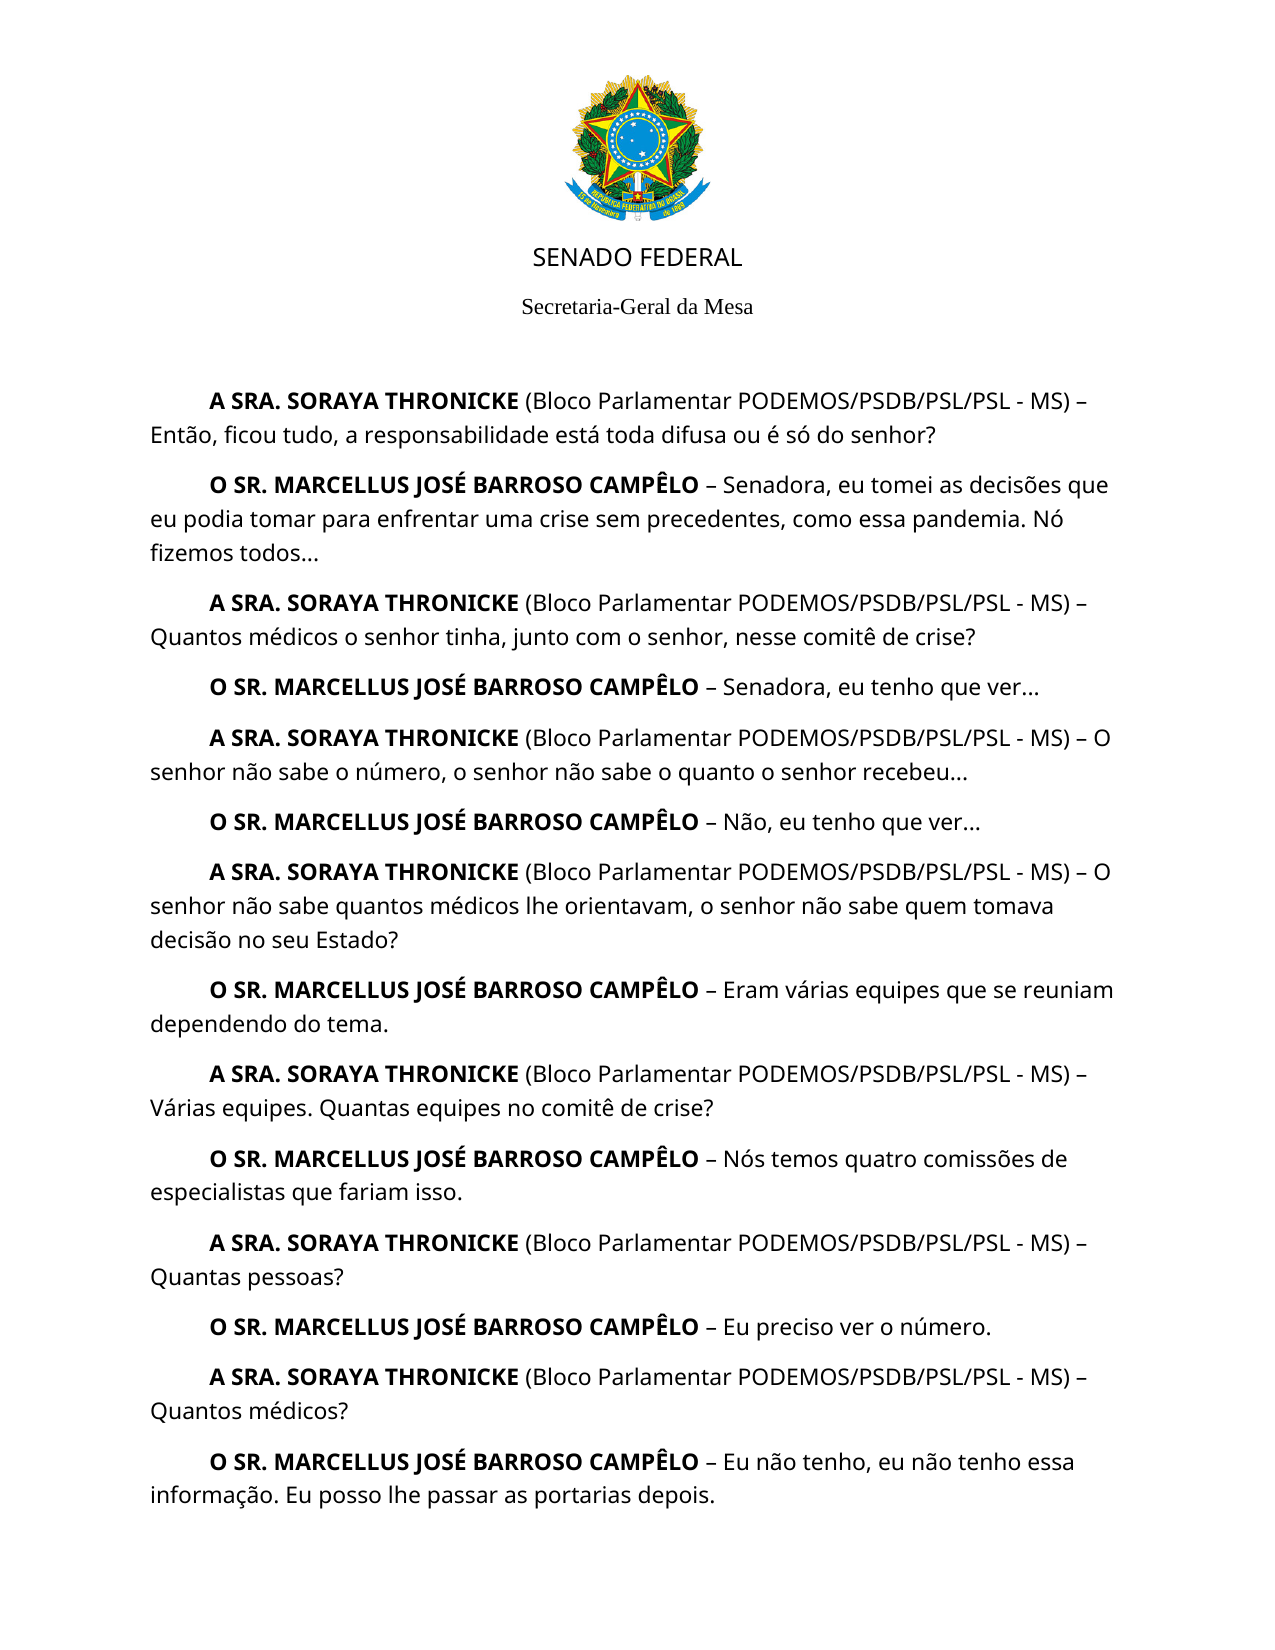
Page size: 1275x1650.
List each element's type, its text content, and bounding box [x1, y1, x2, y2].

text O SR. MARCELLUS JOSÉ BARROSO CAMPÊLO – Não, eu tenho que ver... [150, 806, 1125, 837]
text A SRA. SORAYA THRONICKE (Bloco Parlamentar PODEMOS/PSDB/PSL/PSL - MS) – Quantos médicos o senhor tinha, junto com o senhor, nesse comitê de crise? [150, 587, 1125, 652]
text O SR. MARCELLUS JOSÉ BARROSO CAMPÊLO – Senadora, eu tenho que ver... [150, 671, 1125, 702]
text O SR. MARCELLUS JOSÉ BARROSO CAMPÊLO – Eu preciso ver o número. [150, 1311, 1125, 1342]
text A SRA. SORAYA THRONICKE (Bloco Parlamentar PODEMOS/PSDB/PSL/PSL - MS) – O senhor não sabe o número, o senhor não sabe o quanto o senhor recebeu... [150, 722, 1125, 787]
text O SR. MARCELLUS JOSÉ BARROSO CAMPÊLO – Senadora, eu tomei as decisões que eu podia tomar para enfrentar uma crise sem precedentes, como essa pandemia. Nó fizemos todos... [150, 469, 1125, 568]
text A SRA. SORAYA THRONICKE (Bloco Parlamentar PODEMOS/PSDB/PSL/PSL - MS) – Várias equipes. Quantas equipes no comitê de crise? [150, 1058, 1125, 1123]
text A SRA. SORAYA THRONICKE (Bloco Parlamentar PODEMOS/PSDB/PSL/PSL - MS) – Quantas pessoas? [150, 1227, 1125, 1292]
text A SRA. SORAYA THRONICKE (Bloco Parlamentar PODEMOS/PSDB/PSL/PSL - MS) – Quantos médicos? [150, 1361, 1125, 1426]
picture [564, 75, 711, 221]
text O SR. MARCELLUS JOSÉ BARROSO CAMPÊLO – Eram várias equipes que se reuniam dependendo do tema. [150, 974, 1125, 1039]
text O SR. MARCELLUS JOSÉ BARROSO CAMPÊLO – Nós temos quatro comissões de especialistas que fariam isso. [150, 1142, 1125, 1207]
text A SRA. SORAYA THRONICKE (Bloco Parlamentar PODEMOS/PSDB/PSL/PSL - MS) – Então, ficou tudo, a responsabilidade está toda difusa ou é só do senhor? [150, 385, 1125, 450]
text O SR. MARCELLUS JOSÉ BARROSO CAMPÊLO – Eu não tenho, eu não tenho essa informação. Eu posso lhe passar as portarias depois. [150, 1445, 1125, 1510]
text A SRA. SORAYA THRONICKE (Bloco Parlamentar PODEMOS/PSDB/PSL/PSL - MS) – O senhor não sabe quantos médicos lhe orientavam, o senhor não sabe quem tomava decisão no seu Estado? [150, 856, 1125, 955]
